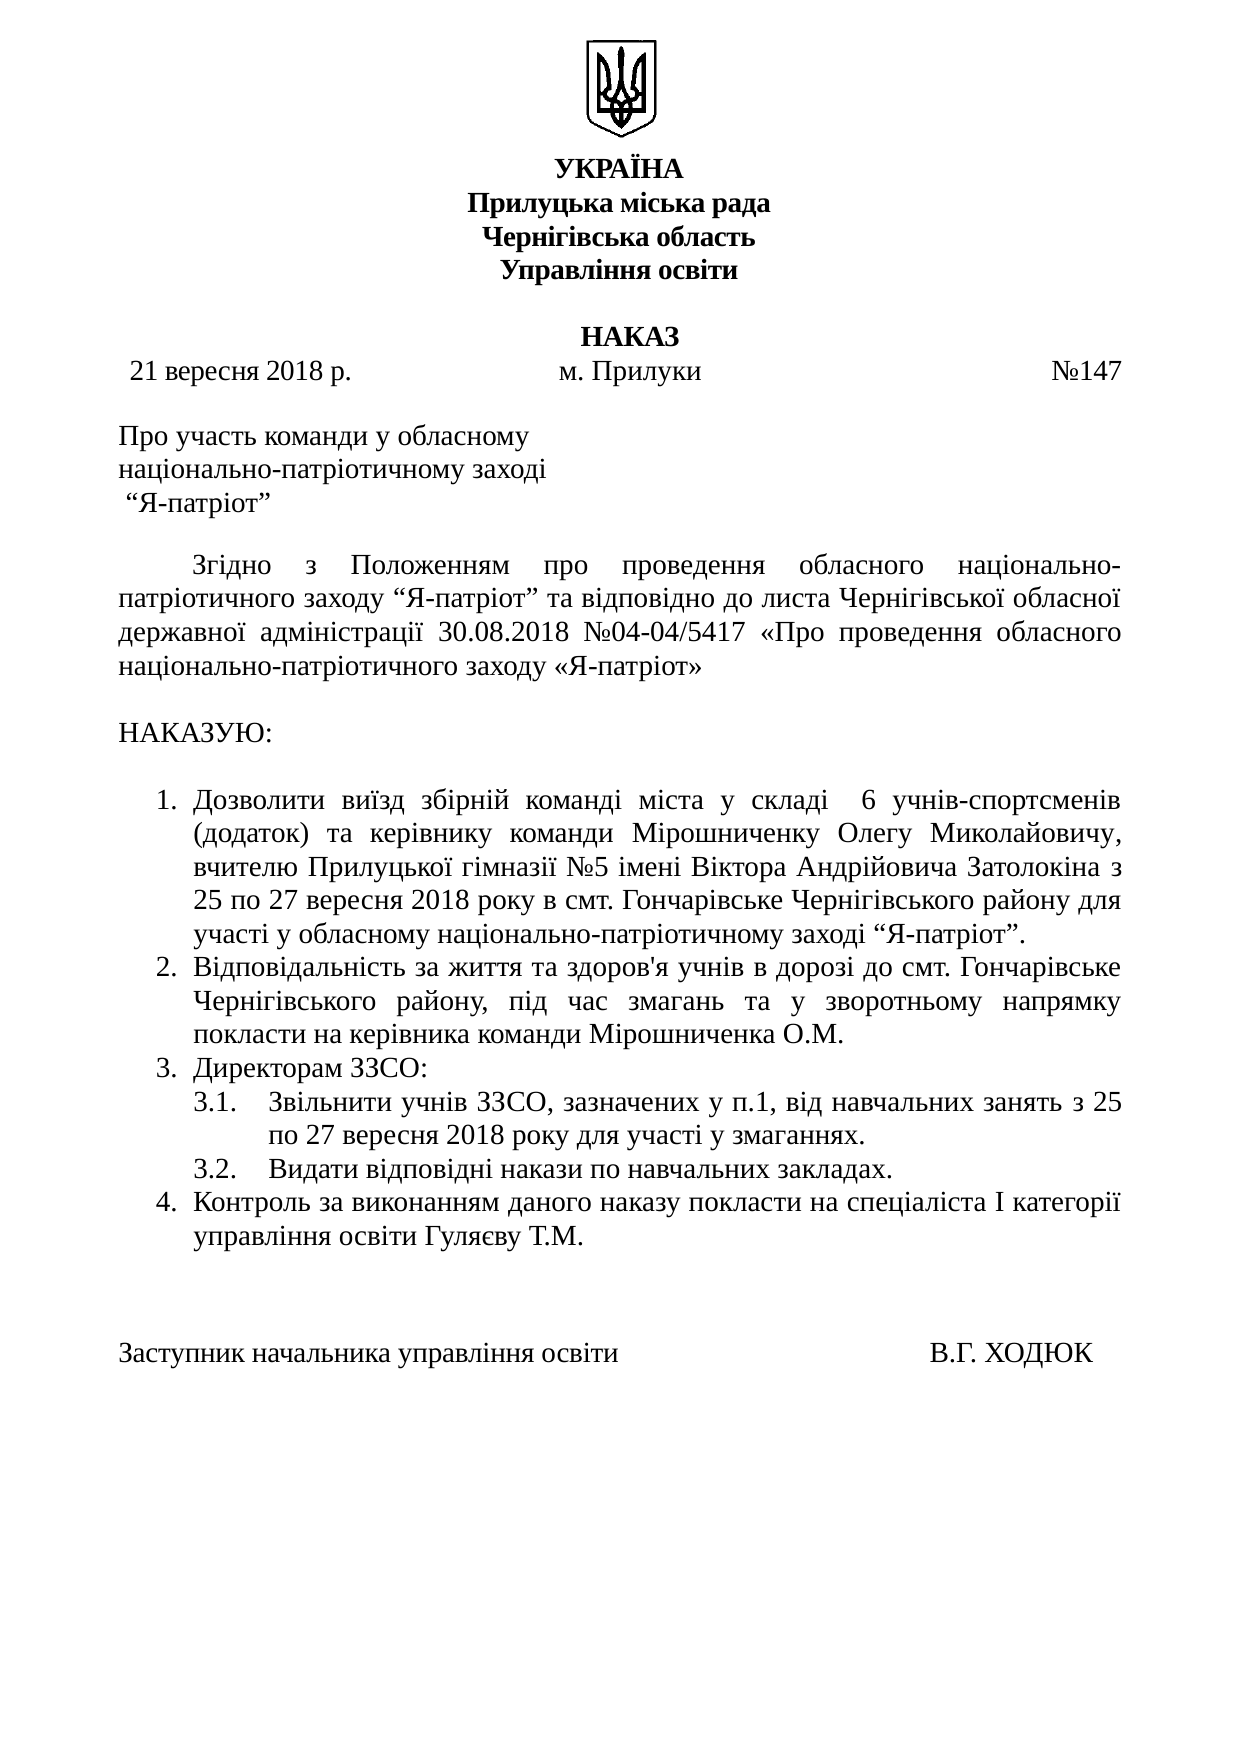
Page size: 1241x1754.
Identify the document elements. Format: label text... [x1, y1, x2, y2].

text Заступник начальника управління освіти В.Г. ХОДЮК [118, 1313, 1122, 1375]
table_header №147 [802, 319, 1136, 386]
text Прилуцька міська рада [118, 185, 1120, 219]
text УКРАЇНА [118, 152, 1120, 185]
text НАКАЗУЮ: [118, 715, 1122, 748]
text національно-патріотичному заході [118, 451, 1122, 485]
picture [585, 39, 658, 139]
text Чернігівська область [118, 219, 1120, 252]
text Управління освіти [118, 252, 1120, 286]
text Про участь команди у обласному [118, 418, 1122, 451]
list Директорам ЗЗСО: [156, 1050, 1122, 1084]
text Згідно з Положенням про проведення обласного національно-патріотичного заходу “Я-патріот” та відповідно до листа Чернігівської обласної державної адміністрації 30.08.2018 №04-04/5417 «Про проведення обласного національно-патріотичного заходу «Я-патріот» [118, 547, 1122, 681]
table_header НАКАЗ м. Прилуки [460, 319, 802, 386]
list Відповідальність за життя та здоров'я учнів в дорозі до смт. Гончарівське Чернігівського району, під час змагань та у зворотньому напрямку покласти на керівника команди Мірошниченка О.М. [156, 949, 1122, 1050]
text “Я-патріот” [118, 485, 1122, 518]
list Звільнити учнів ЗЗСО, зазначених у п.1, від навчальних занять з 25 по 27 вересня 2018 року для участі у змаганнях. [193, 1084, 1122, 1151]
table_header 21 вересня 2018 р. [118, 319, 460, 386]
list Контроль за виконанням даного наказу покласти на спеціаліста І категорії управління освіти Гуляєву Т.М. [156, 1184, 1122, 1251]
list Дозволити виїзд збірній команді міста у складі 6 учнів-спортсменів (додаток) та керівнику команди Мірошниченку Олегу Миколайовичу, вчителю Прилуцької гімназії №5 імені Віктора Андрійовича Затолокіна з 25 по 27 вересня 2018 року в смт. Гончарівське Чернігівського району для участі у обласному національно-патріотичному заході “Я-патріот”. [156, 782, 1122, 949]
list Видати відповідні накази по навчальних закладах. [193, 1151, 1122, 1184]
